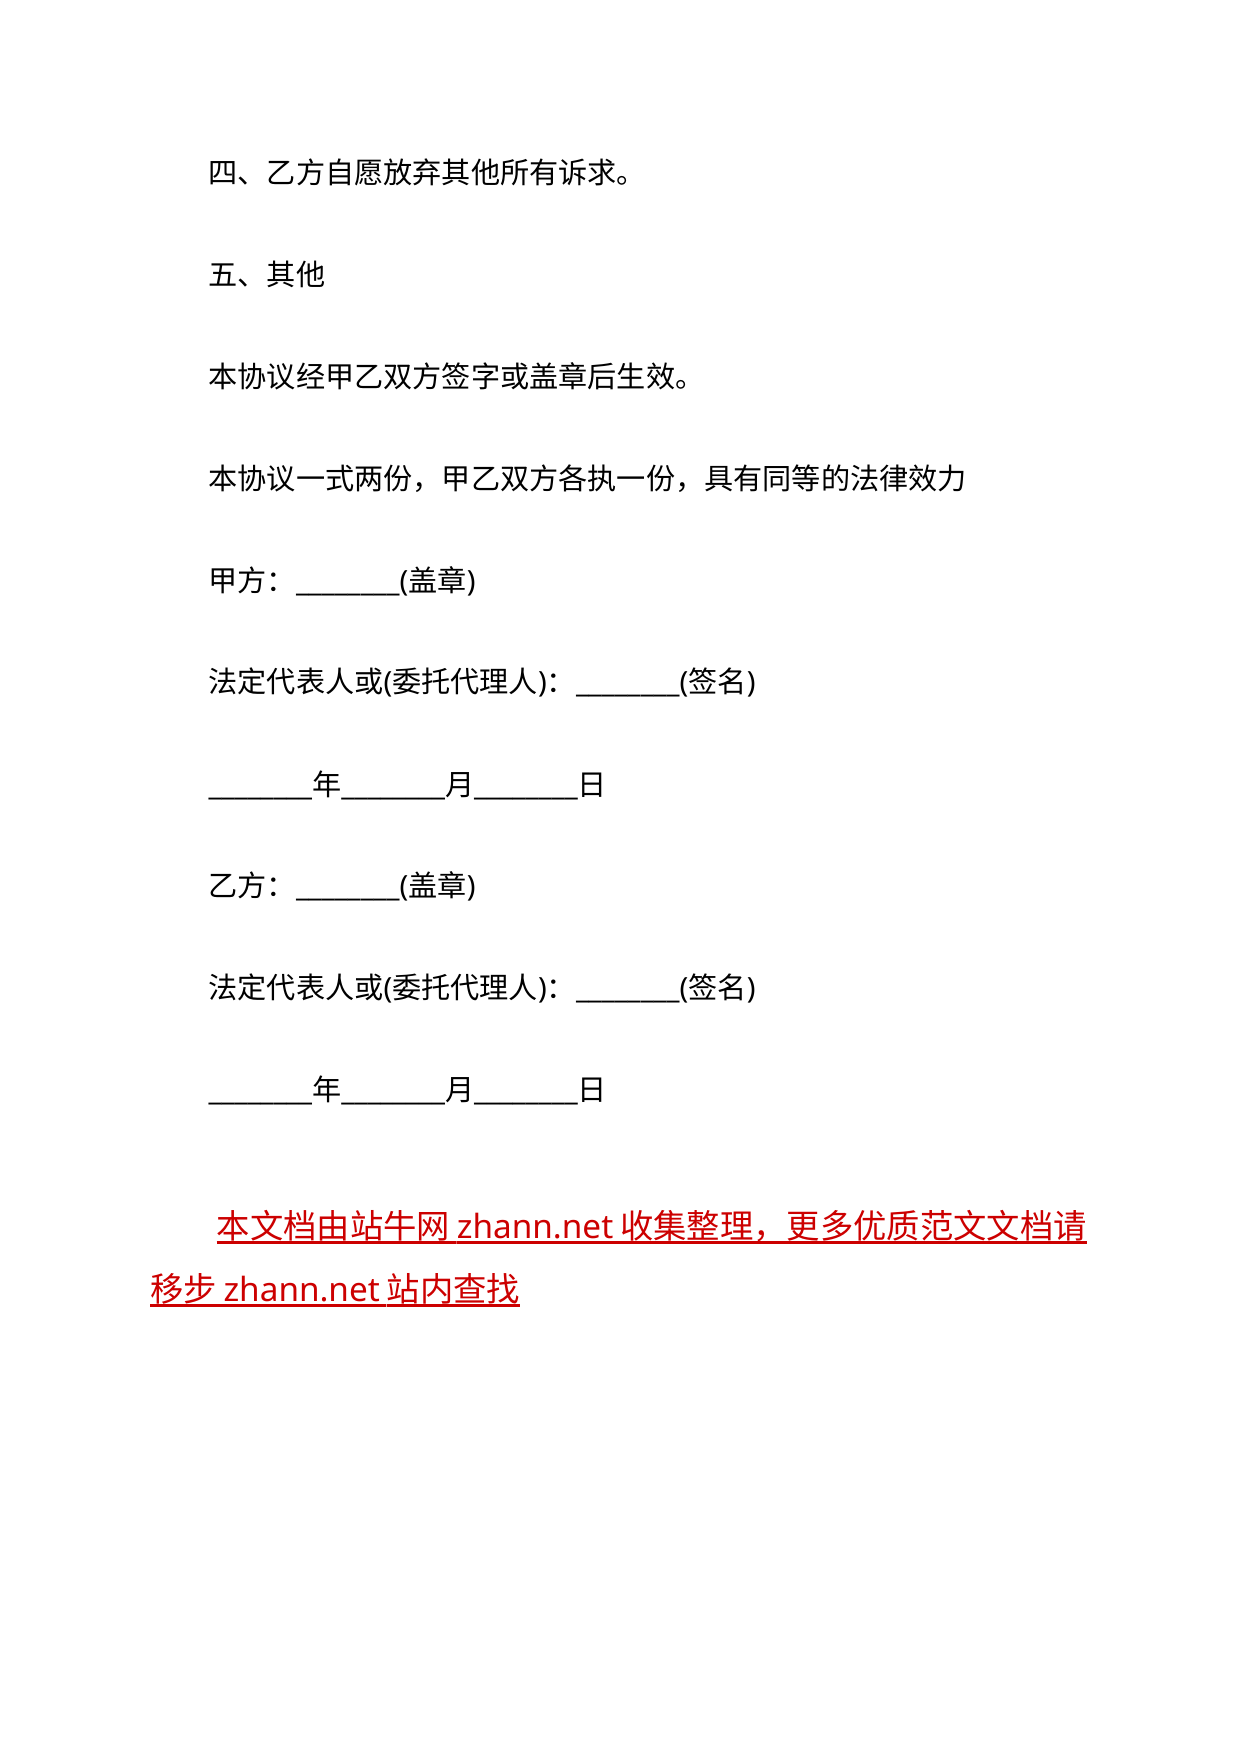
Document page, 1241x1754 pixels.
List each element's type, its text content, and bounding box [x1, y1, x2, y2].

text 五、其他 [150, 252, 1090, 294]
text ________年________月________日 [150, 1067, 1090, 1109]
text 四、乙方自愿放弃其他所有诉求。 [150, 150, 1090, 192]
text 乙方：________(盖章) [150, 863, 1090, 905]
text 本协议经甲乙双方签字或盖章后生效。 [150, 353, 1090, 396]
text 法定代表人或(委托代理人)：________(签名) [150, 659, 1090, 701]
text 甲方：________(盖章) [150, 557, 1090, 599]
text 本文档由站牛网zhann.net收集整理，更多优质范文文档请移步zhann.net站内查找 [150, 1200, 1090, 1311]
text ________年________月________日 [150, 761, 1090, 803]
text 法定代表人或(委托代理人)：________(签名) [150, 965, 1090, 1007]
text 本协议一式两份，甲乙双方各执一份，具有同等的法律效力 [150, 455, 1090, 498]
